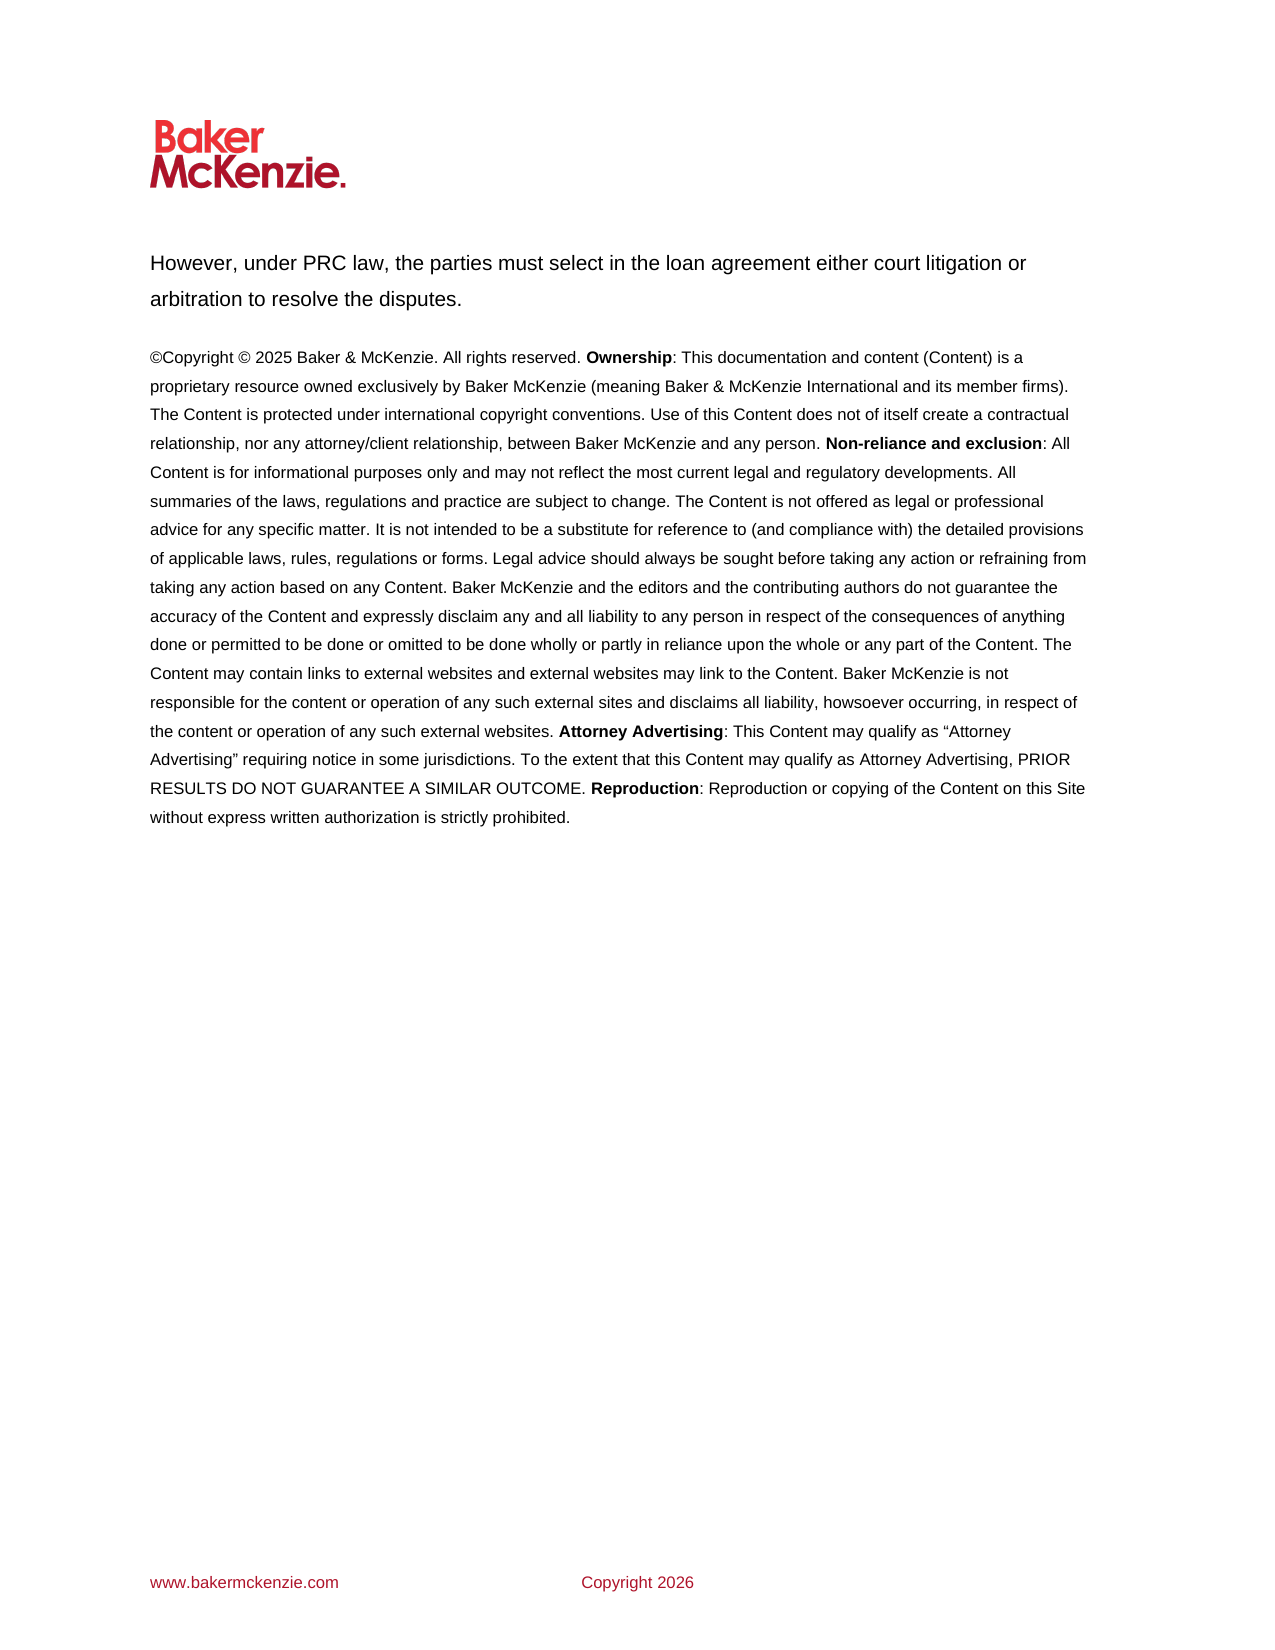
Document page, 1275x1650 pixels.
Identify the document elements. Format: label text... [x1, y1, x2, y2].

picture [150, 120, 346, 189]
text ©Copyright © 2025 Baker & McKenzie. All rights reserved. Ownership: This documentation and content (Content) is a proprietary resource owned exclusively by Baker McKenzie (meaning Baker & McKenzie International and its member firms). The Content is protected under international copyright conventions. Use of this Content does not of itself create a contractual relationship, nor any attorney/client relationship, between Baker McKenzie and any person. Non-reliance and exclusion: All Content is for informational purposes only and may not reflect the most current legal and regulatory developments. All summaries of the laws, regulations and practice are subject to change. The Content is not offered as legal or professional advice for any specific matter. It is not intended to be a substitute for reference to (and compliance with) the detailed provisions of applicable laws, rules, regulations or forms. Legal advice should always be sought before taking any action or refraining from taking any action based on any Content. Baker McKenzie and the editors and the contributing authors do not guarantee the accuracy of the Content and expressly disclaim any and all liability to any person in respect of the consequences of anything done or permitted to be done or omitted to be done wholly or partly in reliance upon the whole or any part of the Content. The Content may contain links to external websites and external websites may link to the Content. Baker McKenzie is not responsible for the content or operation of any such external sites and disclaims all liability, howsoever occurring, in respect of the content or operation of any such external websites. Attorney Advertising: This Content may qualify as “Attorney Advertising” requiring notice in some jurisdictions. To the extent that this Content may qualify as Attorney Advertising, PRIOR RESULTS DO NOT GUARANTEE A SIMILAR OUTCOME. Reproduction: Reproduction or copying of the Content on this Site without express written authorization is strictly prohibited. [150, 348, 1087, 827]
